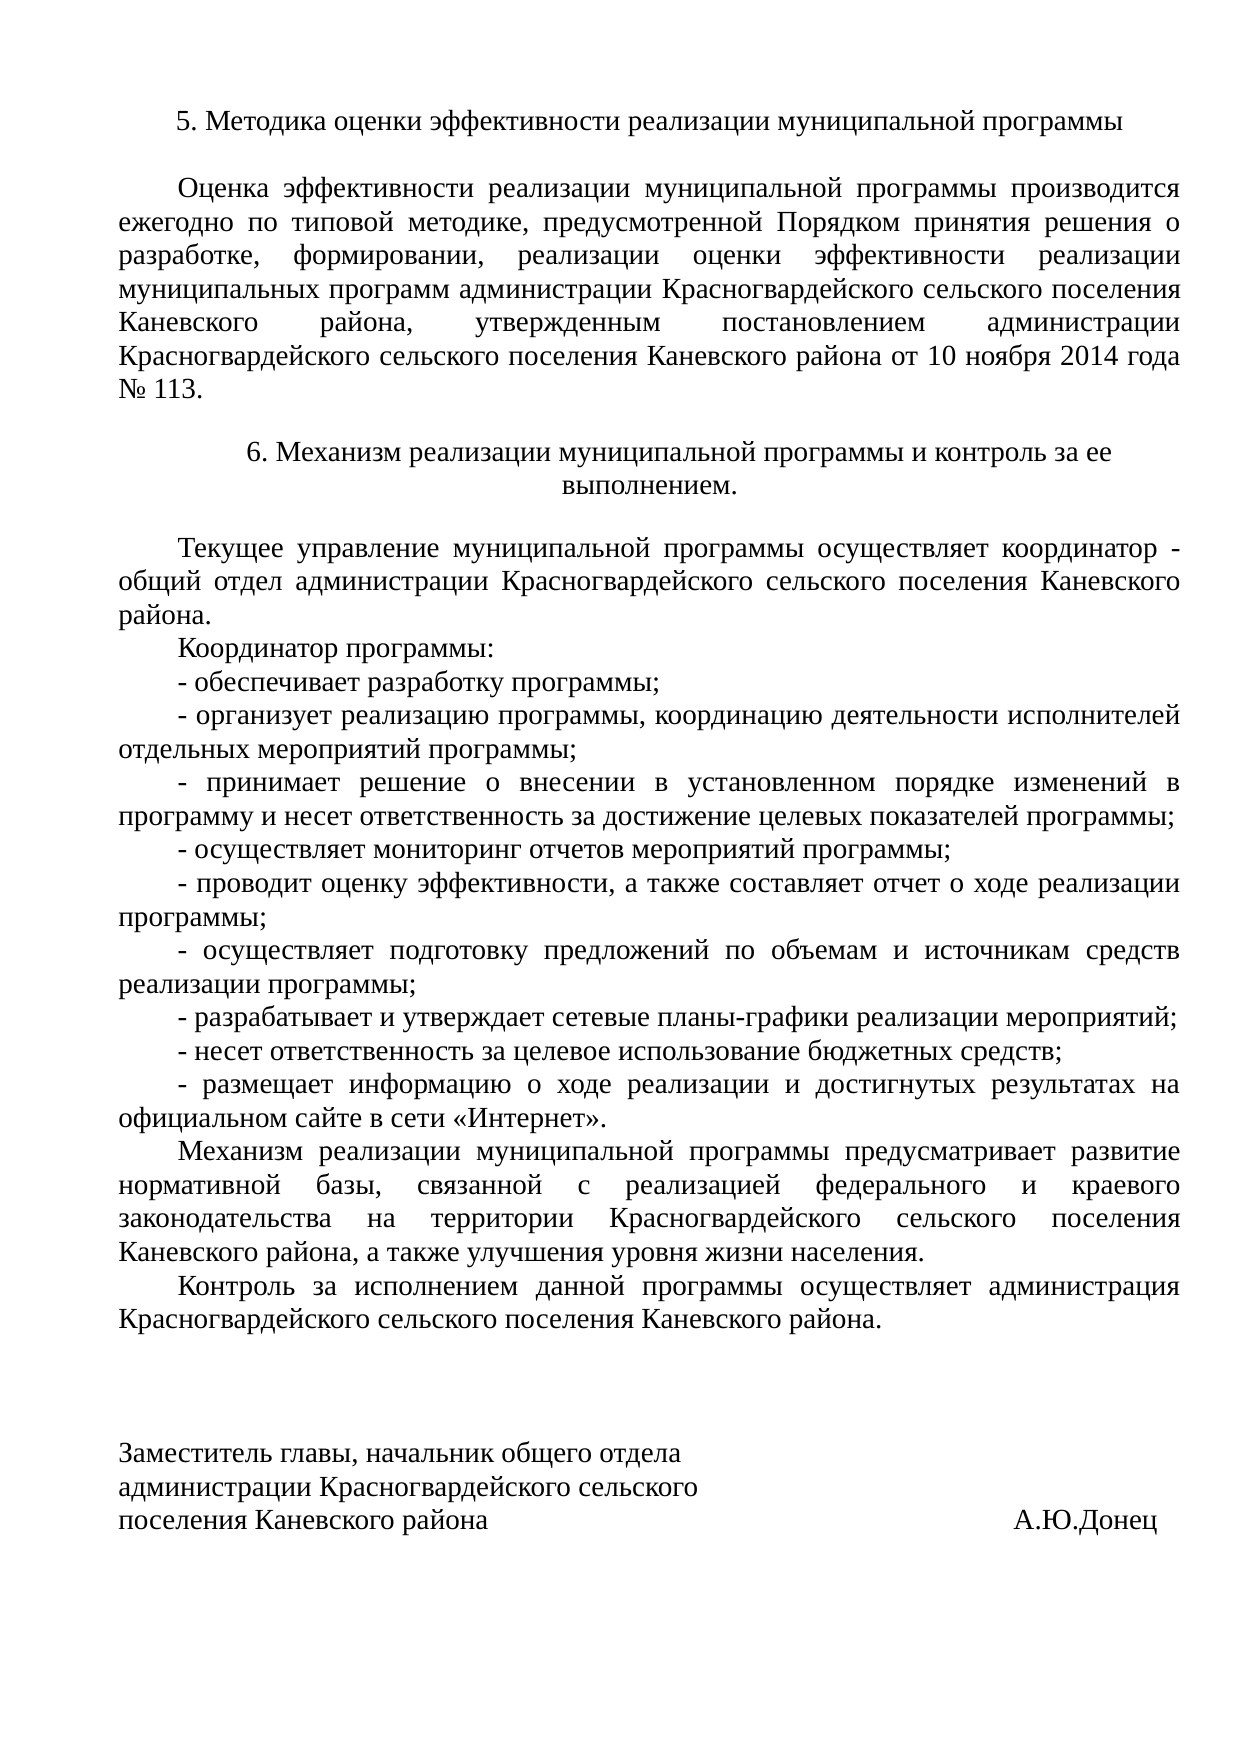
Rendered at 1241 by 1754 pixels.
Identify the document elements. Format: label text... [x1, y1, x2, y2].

text администрации Красногвардейского сельского [118, 1469, 1181, 1502]
text - осуществляет мониторинг отчетов мероприятий программы; [118, 832, 1181, 865]
text - осуществляет подготовку предложений по объемам и источникам средств реализации программы; [118, 932, 1181, 999]
text - проводит оценку эффективности, а также составляет отчет о ходе реализации программы; [118, 865, 1181, 932]
text Текущее управление муниципальной программы осуществляет координатор - общий отдел администрации Красногвардейского сельского поселения Каневского района. [118, 530, 1181, 630]
text - разрабатывает и утверждает сетевые планы-графики реализации мероприятий; [118, 999, 1181, 1033]
text - размещает информацию о ходе реализации и достигнутых результатах на официальном сайте в сети «Интернет». [118, 1066, 1181, 1133]
text поселения Каневского района А.Ю.Донец [118, 1502, 1181, 1536]
text Координатор программы: [118, 630, 1181, 664]
text 6. Механизм реализации муниципальной программы и контроль за ее выполнением. [118, 434, 1181, 501]
text - обеспечивает разработку программы; [118, 664, 1181, 697]
text Контроль за исполнением данной программы осуществляет администрация Красногвардейского сельского поселения Каневского района. [118, 1268, 1181, 1335]
text - организует реализацию программы, координацию деятельности исполнителей отдельных мероприятий программы; [118, 697, 1181, 764]
text Оценка эффективности реализации муниципальной программы производится ежегодно по типовой методике, предусмотренной Порядком принятия решения о разработке, формировании, реализации оценки эффективности реализации муниципальных программ администрации Красногвардейского сельского поселения Каневского района, утвержденным постановлением администрации Красногвардейского сельского поселения Каневского района от 10 ноября 2014 года № 113. [118, 170, 1181, 405]
text 5. Методика оценки эффективности реализации муниципальной программы [118, 103, 1181, 137]
text Заместитель главы, начальник общего отдела [118, 1435, 1181, 1469]
text - принимает решение о внесении в установленном порядке изменений в программу и несет ответственность за достижение целевых показателей программы; [118, 764, 1181, 832]
text Механизм реализации муниципальной программы предусматривает развитие нормативной базы, связанной с реализацией федерального и краевого законодательства на территории Красногвардейского сельского поселения Каневского района, а также улучшения уровня жизни населения. [118, 1133, 1181, 1268]
text - несет ответственность за целевое использование бюджетных средств; [118, 1033, 1181, 1066]
